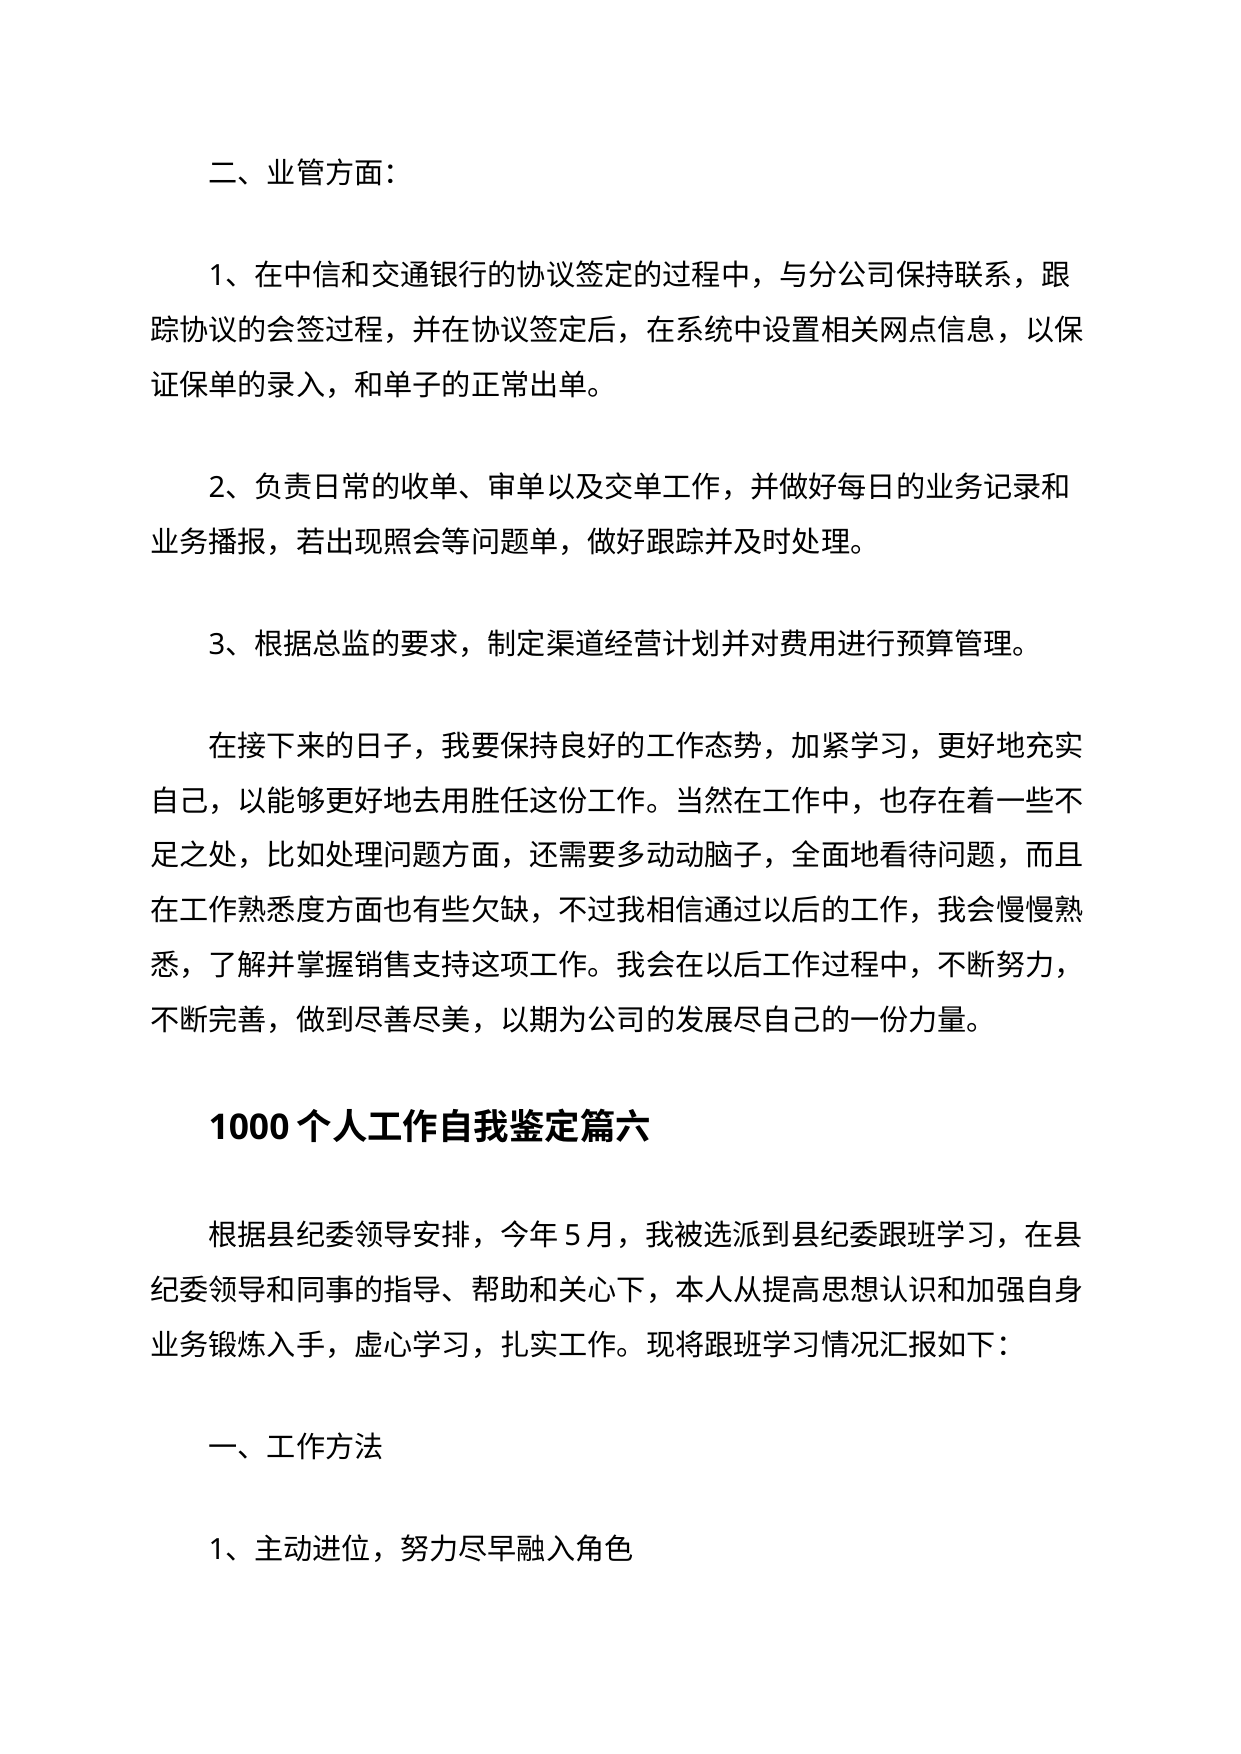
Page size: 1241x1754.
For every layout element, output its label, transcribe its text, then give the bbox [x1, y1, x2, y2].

text 3、根据总监的要求，制定渠道经营计划并对费用进行预算管理。 [150, 620, 1090, 663]
text 1、在中信和交通银行的协议签定的过程中，与分公司保持联系，跟踪协议的会签过程，并在协议签定后，在系统中设置相关网点信息，以保证保单的录入，和单子的正常出单。 [150, 252, 1090, 404]
text 在接下来的日子，我要保持良好的工作态势，加紧学习，更好地充实自己，以能够更好地去用胜任这份工作。当然在工作中，也存在着一些不足之处，比如处理问题方面，还需要多动动脑子，全面地看待问题，而且在工作熟悉度方面也有些欠缺，不过我相信通过以后的工作，我会慢慢熟悉，了解并掌握销售支持这项工作。我会在以后工作过程中，不断努力，不断完善，做到尽善尽美，以期为公司的发展尽自己的一份力量。 [150, 722, 1090, 1039]
text 二、业管方面： [150, 150, 1090, 192]
text 1000个人工作自我鉴定篇六 [150, 1098, 1090, 1150]
text 一、工作方法 [150, 1424, 1090, 1466]
text 1、主动进位，努力尽早融入角色 [150, 1525, 1090, 1568]
text 2、负责日常的收单、审单以及交单工作，并做好每日的业务记录和业务播报，若出现照会等问题单，做好跟踪并及时处理。 [150, 463, 1090, 561]
text 根据县纪委领导安排，今年5月，我被选派到县纪委跟班学习，在县纪委领导和同事的指导、帮助和关心下，本人从提高思想认识和加强自身业务锻炼入手，虚心学习，扎实工作。现将跟班学习情况汇报如下： [150, 1212, 1090, 1364]
